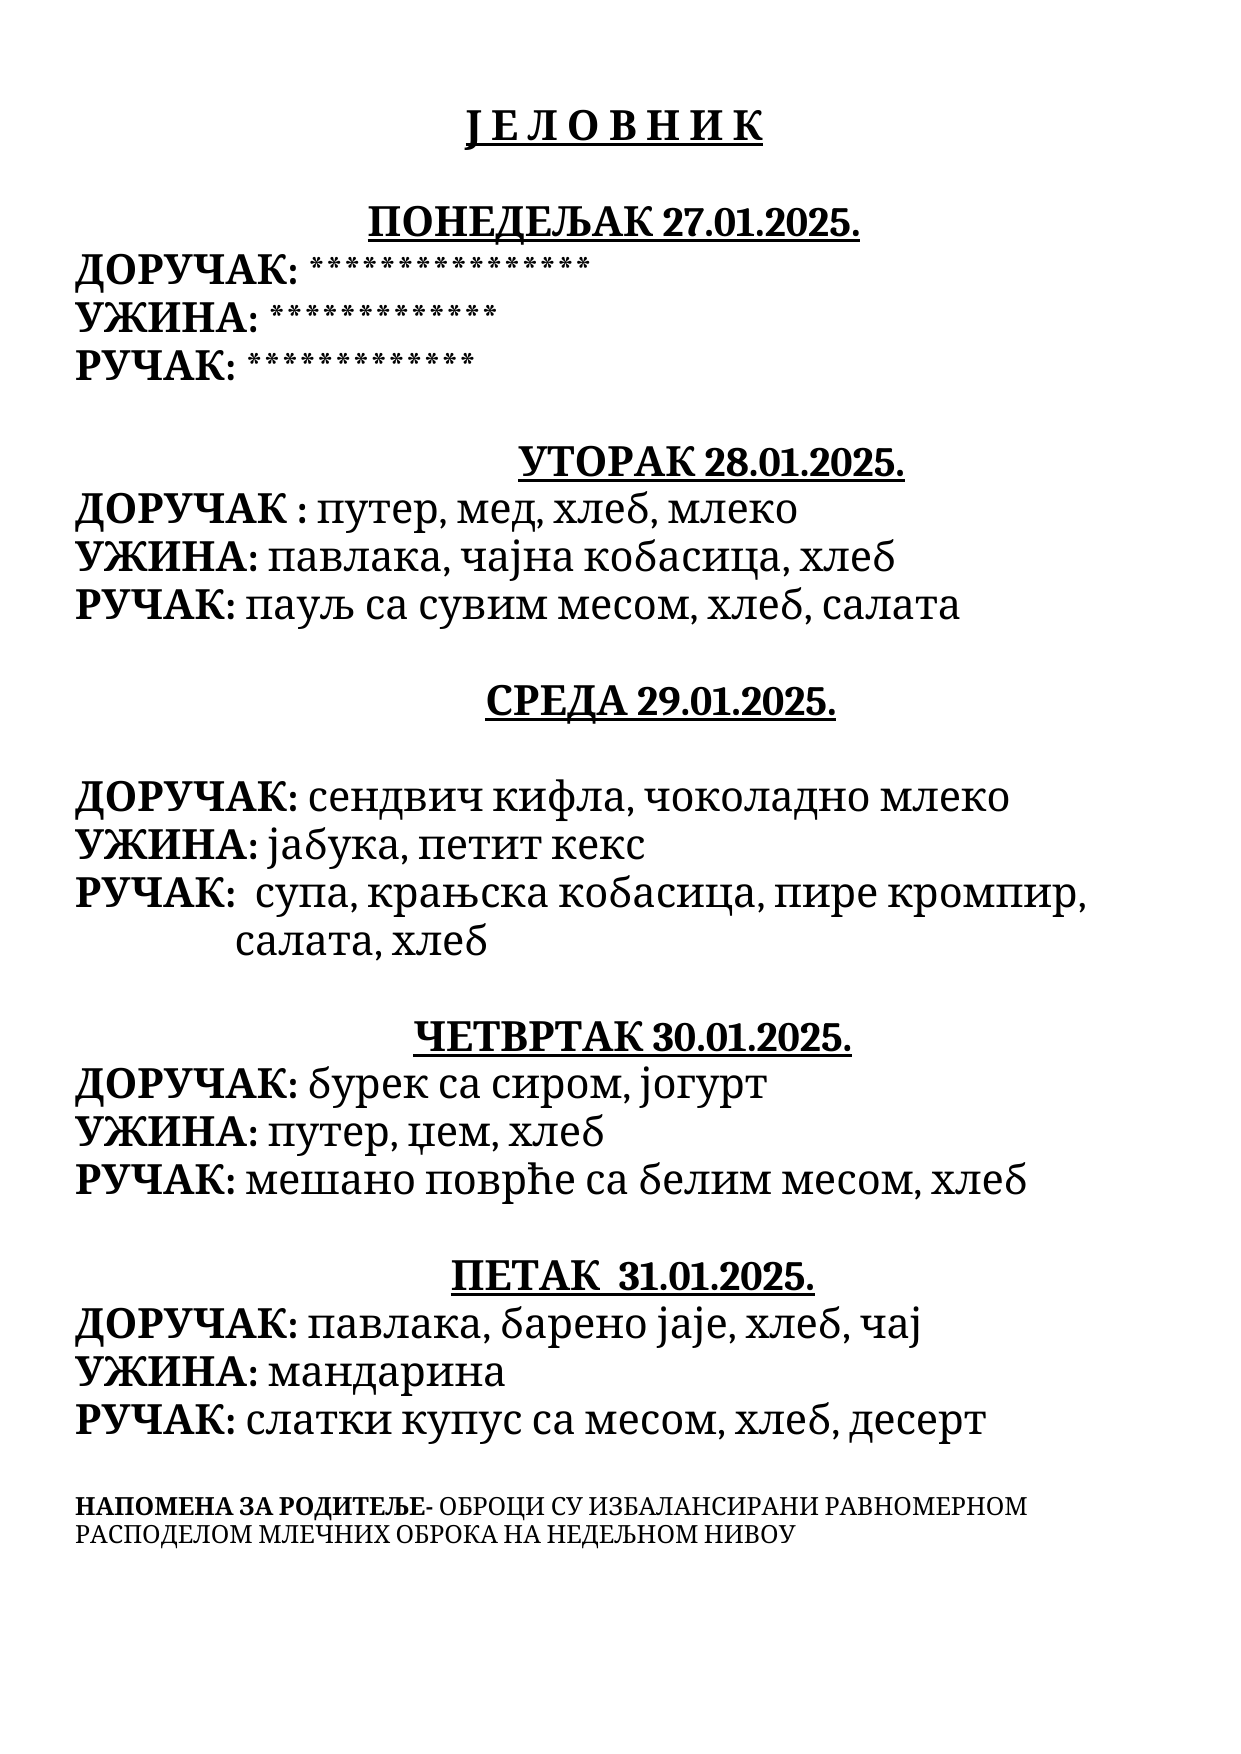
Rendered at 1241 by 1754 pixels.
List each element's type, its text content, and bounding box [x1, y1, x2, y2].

text РУЧАК: мешано поврће са белим месом, хлеб [75, 1157, 1190, 1205]
text ПЕТАК 31.01.2025. [75, 1253, 1190, 1301]
text УЖИНА: павлака, чајна кобасица, хлеб [75, 534, 1240, 582]
text РУЧАК: пауљ са сувим месом, хлеб, салата [75, 582, 1200, 630]
text УЖИНА: јабука, петит кекс [75, 822, 1240, 870]
text ДОРУЧАК: **************** [75, 247, 1240, 295]
text ДОРУЧАК : путер, мед, хлеб, млеко [75, 486, 1240, 534]
text РУЧАК: ************* [75, 343, 1240, 391]
text РУЧАК: супа, крањска кобасица, пире кромпир, салата, хлеб [75, 870, 1190, 966]
text УЖИНА: путер, џем, хлеб [75, 1109, 1190, 1157]
text ДОРУЧАК: сендвич кифла, чоколадно млеко [75, 774, 1240, 822]
text СРЕДА 29.01.2025. [75, 678, 1240, 726]
text УЖИНА: мандарина [75, 1349, 1190, 1397]
text ДОРУЧАК: бурек са сиром, јогурт [75, 1061, 1190, 1109]
text НАПОМЕНА ЗА РОДИТЕЉЕ- ОБРОЦИ СУ ИЗБАЛАНСИРАНИ РАВНОМЕРНОМ РАСПОДЕЛОМ МЛЕЧНИХ ОБРОКА НА НЕДЕЉНОМ НИВОУ [75, 1493, 1190, 1550]
text УЖИНА: ************* [75, 295, 1240, 343]
text Ј Е Л О В Н И К [75, 103, 1153, 151]
text ПОНЕДЕЉАК 27.01.2025. [75, 199, 1153, 247]
text ДОРУЧАК: павлака, барено јаје, хлеб, чај [75, 1301, 1190, 1349]
text УТОРАК 28.01.2025. [150, 438, 1240, 486]
text РУЧАК: слатки купус са месом, хлеб, десерт [75, 1397, 1190, 1445]
text ЧЕТВРТАК 30.01.2025. [75, 1013, 1190, 1061]
